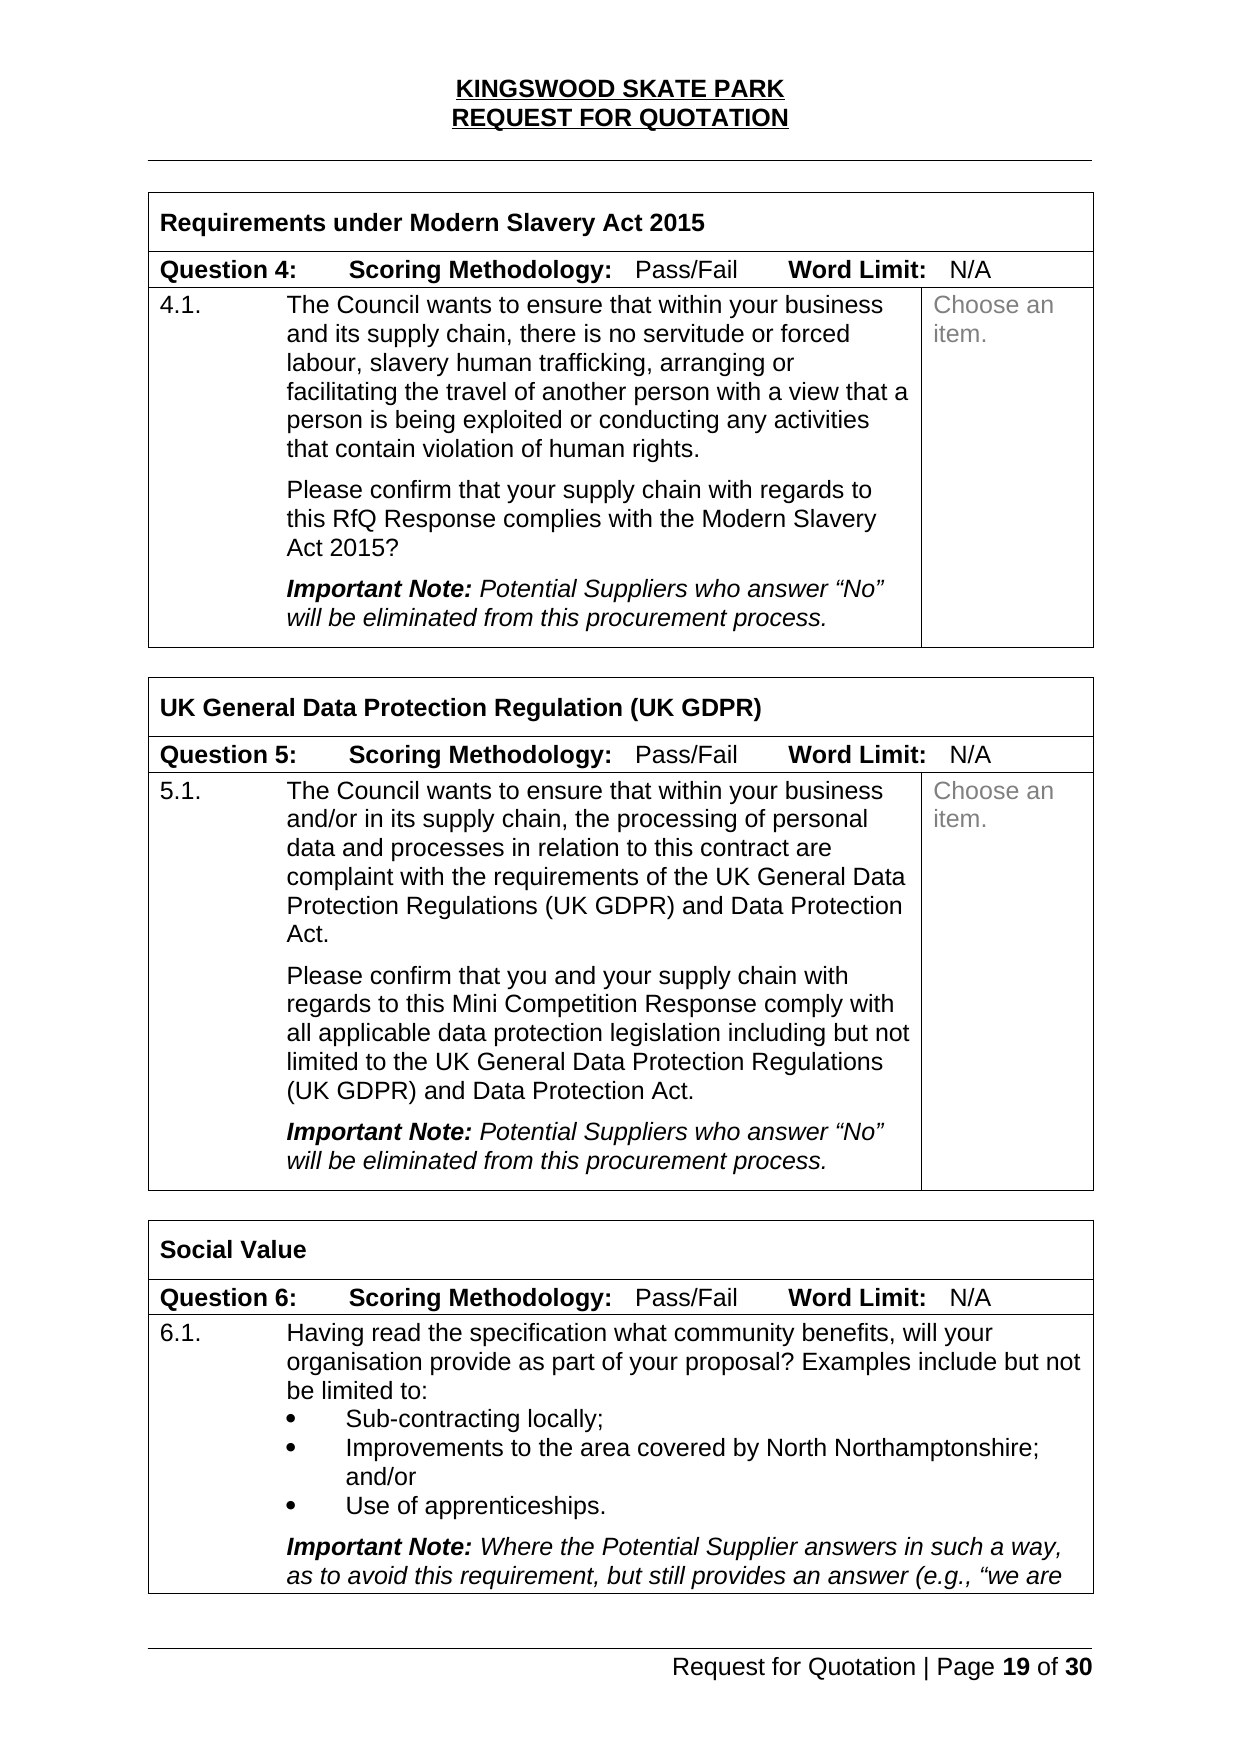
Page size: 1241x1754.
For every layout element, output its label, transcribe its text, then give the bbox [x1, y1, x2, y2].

table_cell Pass/Fail [624, 252, 770, 287]
table_header Social Value [149, 1221, 1093, 1279]
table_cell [275, 1315, 1093, 1593]
table_cell 6.1. [149, 1315, 275, 1593]
table_cell Word Limit: [770, 737, 938, 772]
table_cell N/A [938, 252, 1093, 287]
table_cell The Council wants to ensure that within your business and its supply chain, there is no servitude or forced labour, slavery human trafficking, arranging or facilitating the travel of another person with a view that a person is being exploited or conducting any activities that contain violation of human rights. Please confirm that your supply chain with regards to this RfQ Response complies with the Modern Slavery Act 2015? Important Note: Potential Suppliers who answer “No” will be eliminated from this procurement process. [275, 288, 921, 647]
table_cell Scoring Methodology: [328, 737, 624, 772]
table_cell Pass/Fail [624, 1280, 770, 1314]
table_cell Pass/Fail [624, 737, 770, 772]
table_cell [922, 288, 1093, 647]
table_cell Question 4: [149, 252, 328, 287]
table_cell [922, 773, 1093, 1190]
table_cell Word Limit: [770, 252, 938, 287]
table_cell Scoring Methodology: [328, 1280, 624, 1314]
table_cell 5.1. [149, 773, 275, 1190]
table_cell Word Limit: [770, 1280, 938, 1314]
table_header Requirements under Modern Slavery Act 2015 [149, 193, 1093, 251]
table_cell 4.1. [149, 288, 275, 647]
table_cell Question 6: [149, 1280, 328, 1314]
table_cell Scoring Methodology: [328, 252, 624, 287]
table_cell N/A [938, 1280, 1093, 1314]
table_header UK General Data Protection Regulation (UK GDPR) [149, 678, 1093, 736]
table_cell Question 5: [149, 737, 328, 772]
table_cell N/A [938, 737, 1093, 772]
table_cell The Council wants to ensure that within your business and/or in its supply chain, the processing of personal data and processes in relation to this contract are complaint with the requirements of the UK General Data Protection Regulations (UK GDPR) and Data Protection Act. Please confirm that you and your supply chain with regards to this Mini Competition Response comply with all applicable data protection legislation including but not limited to the UK General Data Protection Regulations (UK GDPR) and Data Protection Act. Important Note: Potential Suppliers who answer “No” will be eliminated from this procurement process. [275, 773, 921, 1190]
